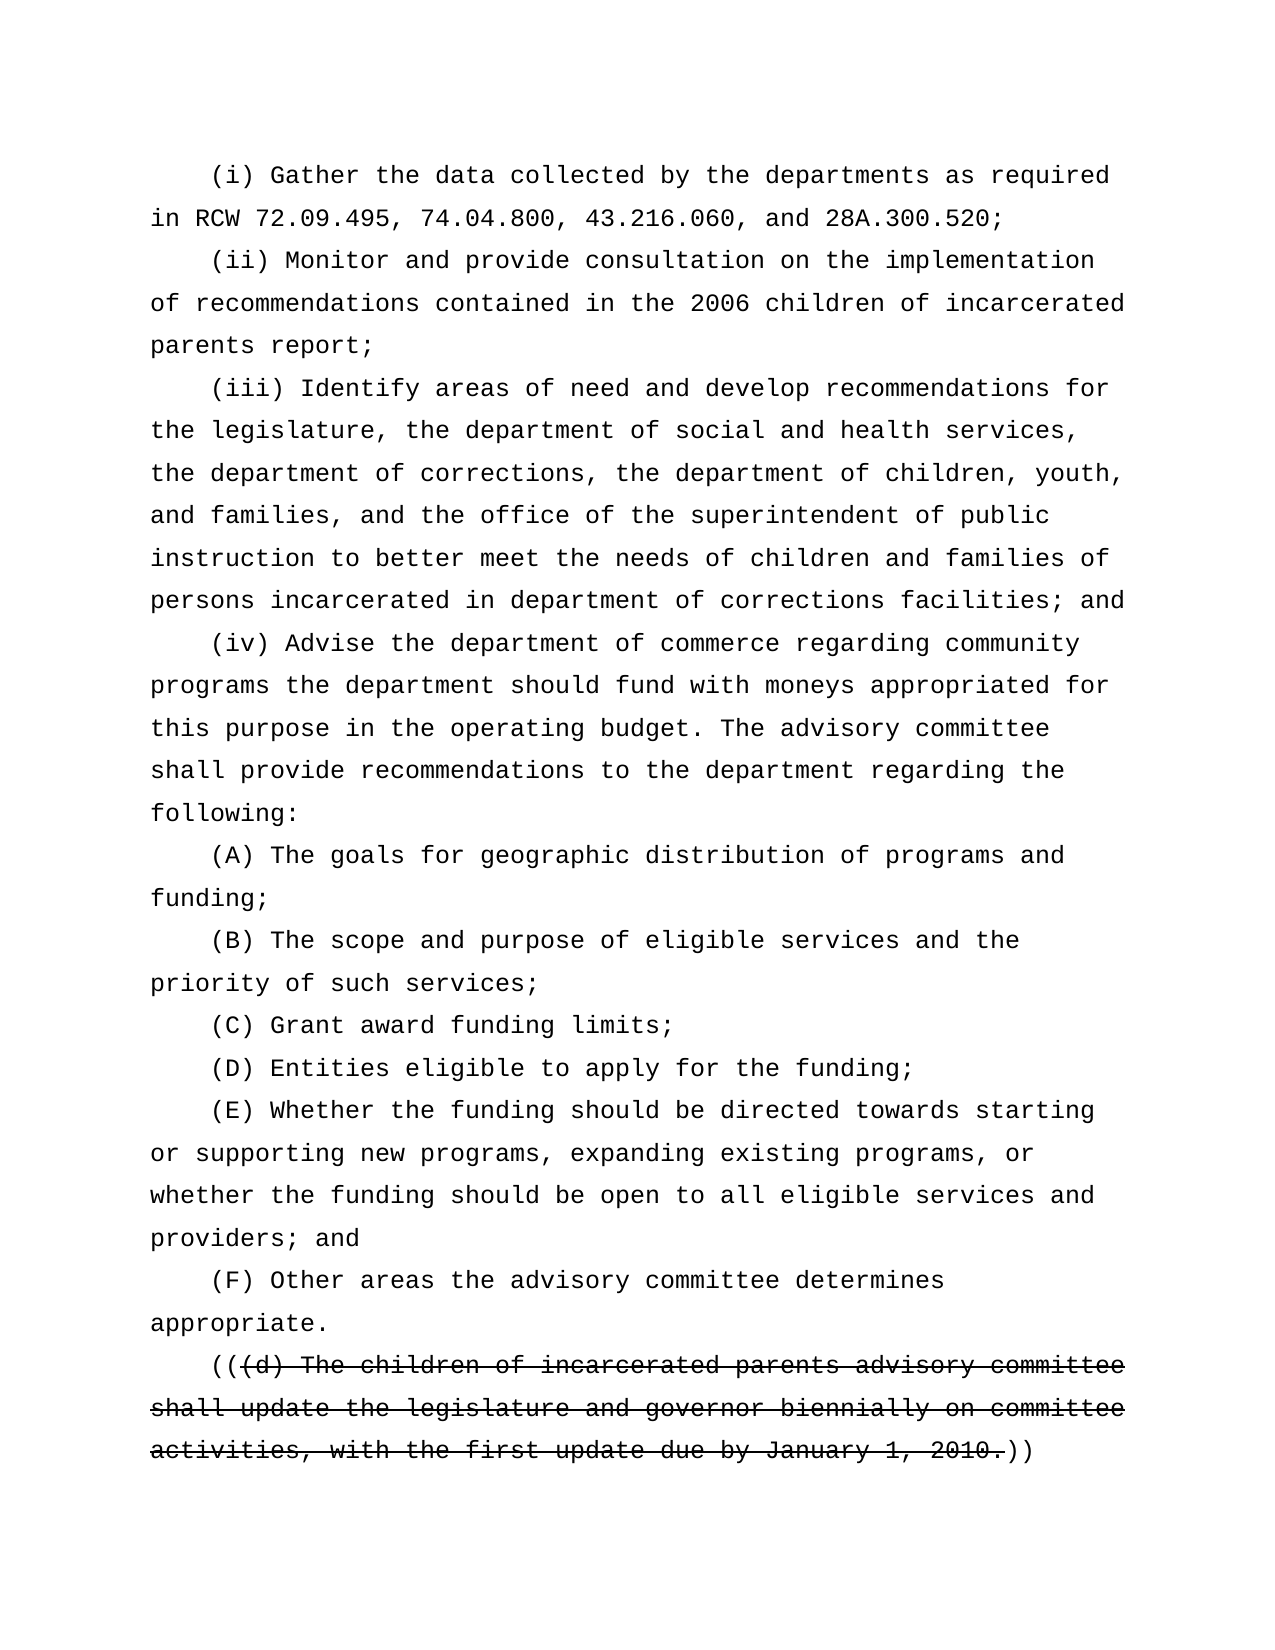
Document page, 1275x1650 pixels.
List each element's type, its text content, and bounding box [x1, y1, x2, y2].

text (E) Whether the funding should be directed towards starting or supporting new programs, expanding existing programs, or whether the funding should be open to all eligible services and providers; and [150, 1085, 1125, 1255]
text (F) Other areas the advisory committee determines appropriate. [150, 1255, 1125, 1340]
text (iii) Identify areas of need and develop recommendations for the legislature, the department of social and health services, the department of corrections, the department of children, youth, and families, and the office of the superintendent of public instruction to better meet the needs of children and families of persons incarcerated in department of corrections facilities; and [150, 362, 1125, 617]
text (((d) The children of incarcerated parents advisory committee shall update the legislature and governor biennially on committee activities, with the first update due by January 1, 2010.)) [150, 1340, 1125, 1409]
text (ii) Monitor and provide consultation on the implementation of recommendations contained in the 2006 children of incarcerated parents report; [150, 235, 1125, 362]
text (D) Entities eligible to apply for the funding; [150, 1042, 1125, 1085]
text (B) The scope and purpose of eligible services and the priority of such services; [150, 915, 1125, 1000]
text (iv) Advise the department of commerce regarding community programs the department should fund with moneys appropriated for this purpose in the operating budget. The advisory committee shall provide recommendations to the department regarding the following: [150, 617, 1125, 830]
text (C) Grant award funding limits; [150, 1000, 1125, 1042]
text (A) The goals for geographic distribution of programs and funding; [150, 830, 1125, 915]
text (i) Gather the data collected by the departments as required in RCW 72.09.495, 74.04.800, 43.216.060, and 28A.300.520; [150, 150, 1125, 235]
text (((d) The children of incarcerated parents advisory committee shall update the legislature and governor biennially on committee activities, with the first update due by January 1, 2010.)) [150, 1411, 1125, 1467]
